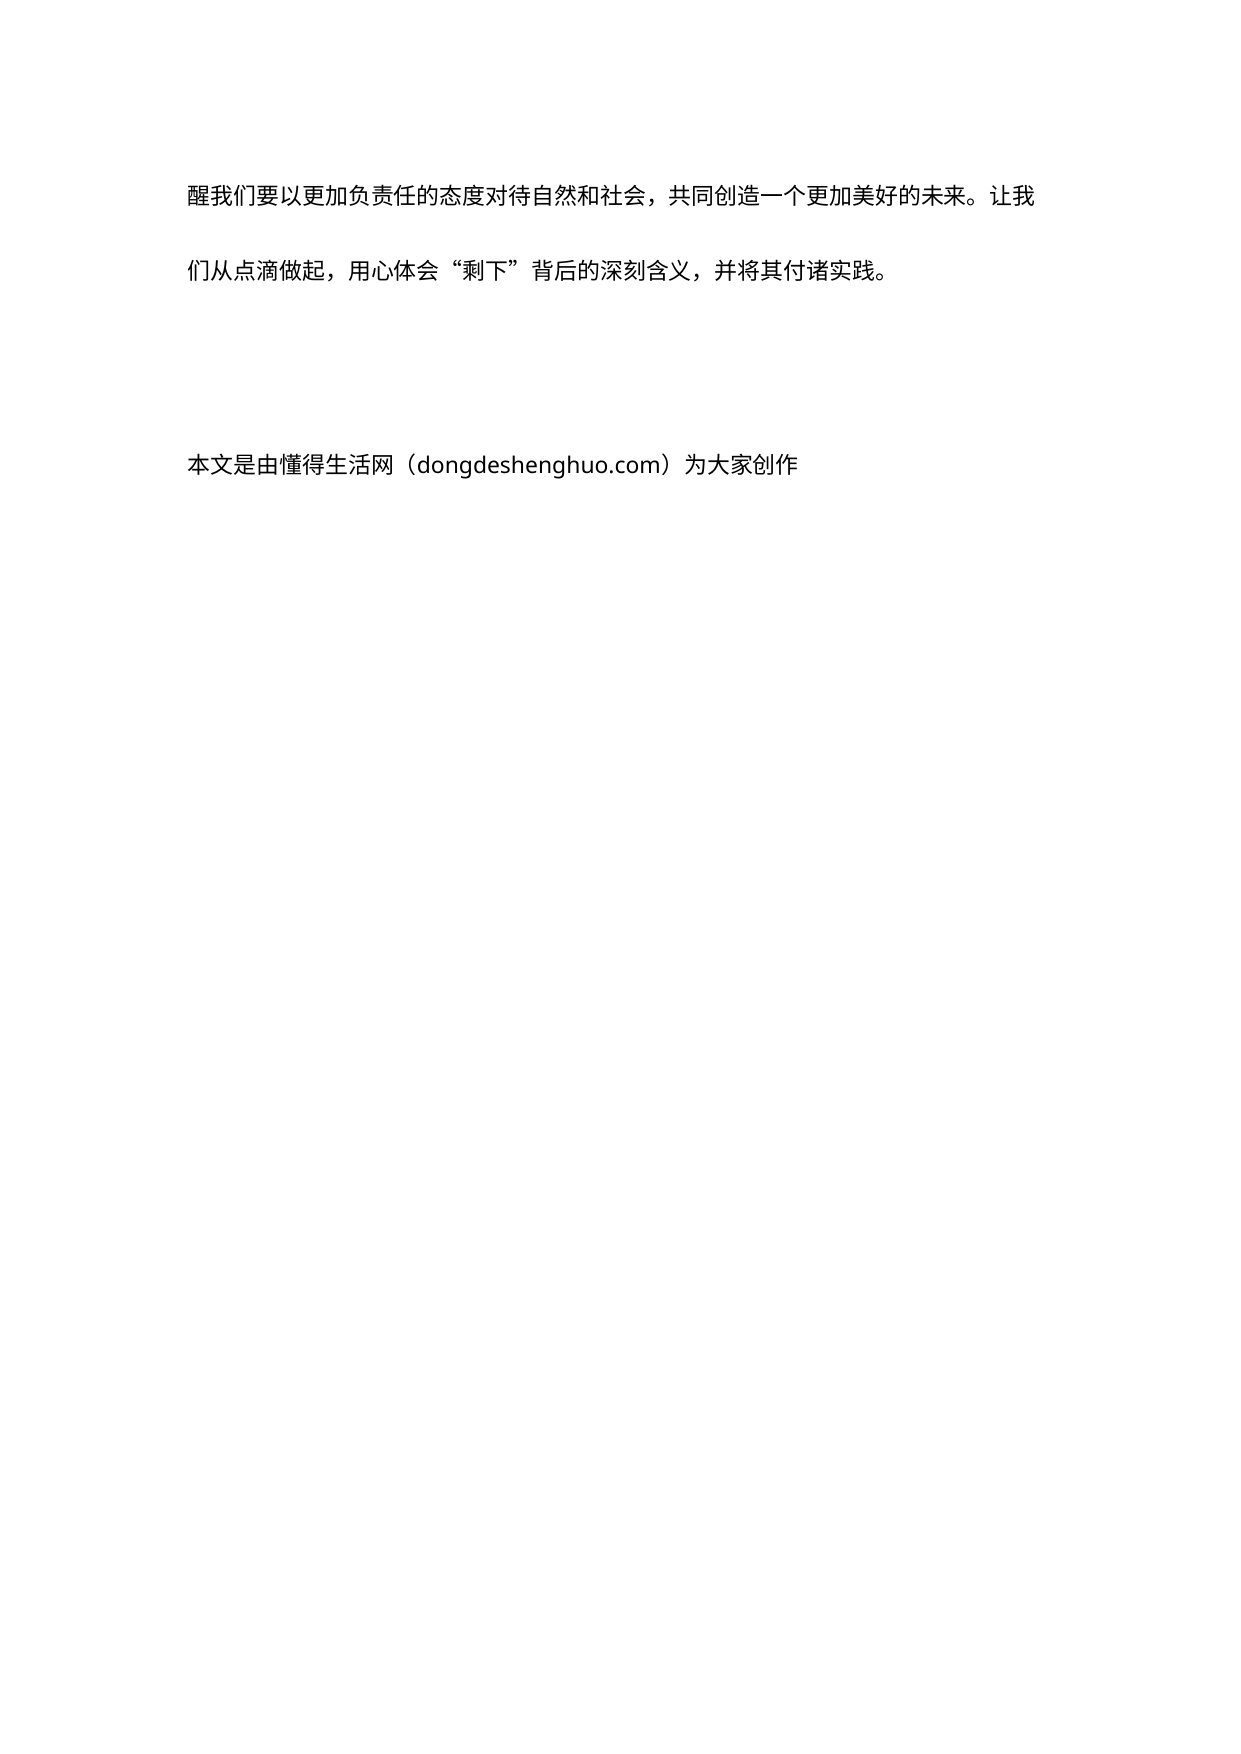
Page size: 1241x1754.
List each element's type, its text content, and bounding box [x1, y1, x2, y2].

text 本文是由懂得生活网（dongdeshenghuo.com）为大家创作 [187, 431, 1053, 496]
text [187, 162, 1053, 302]
